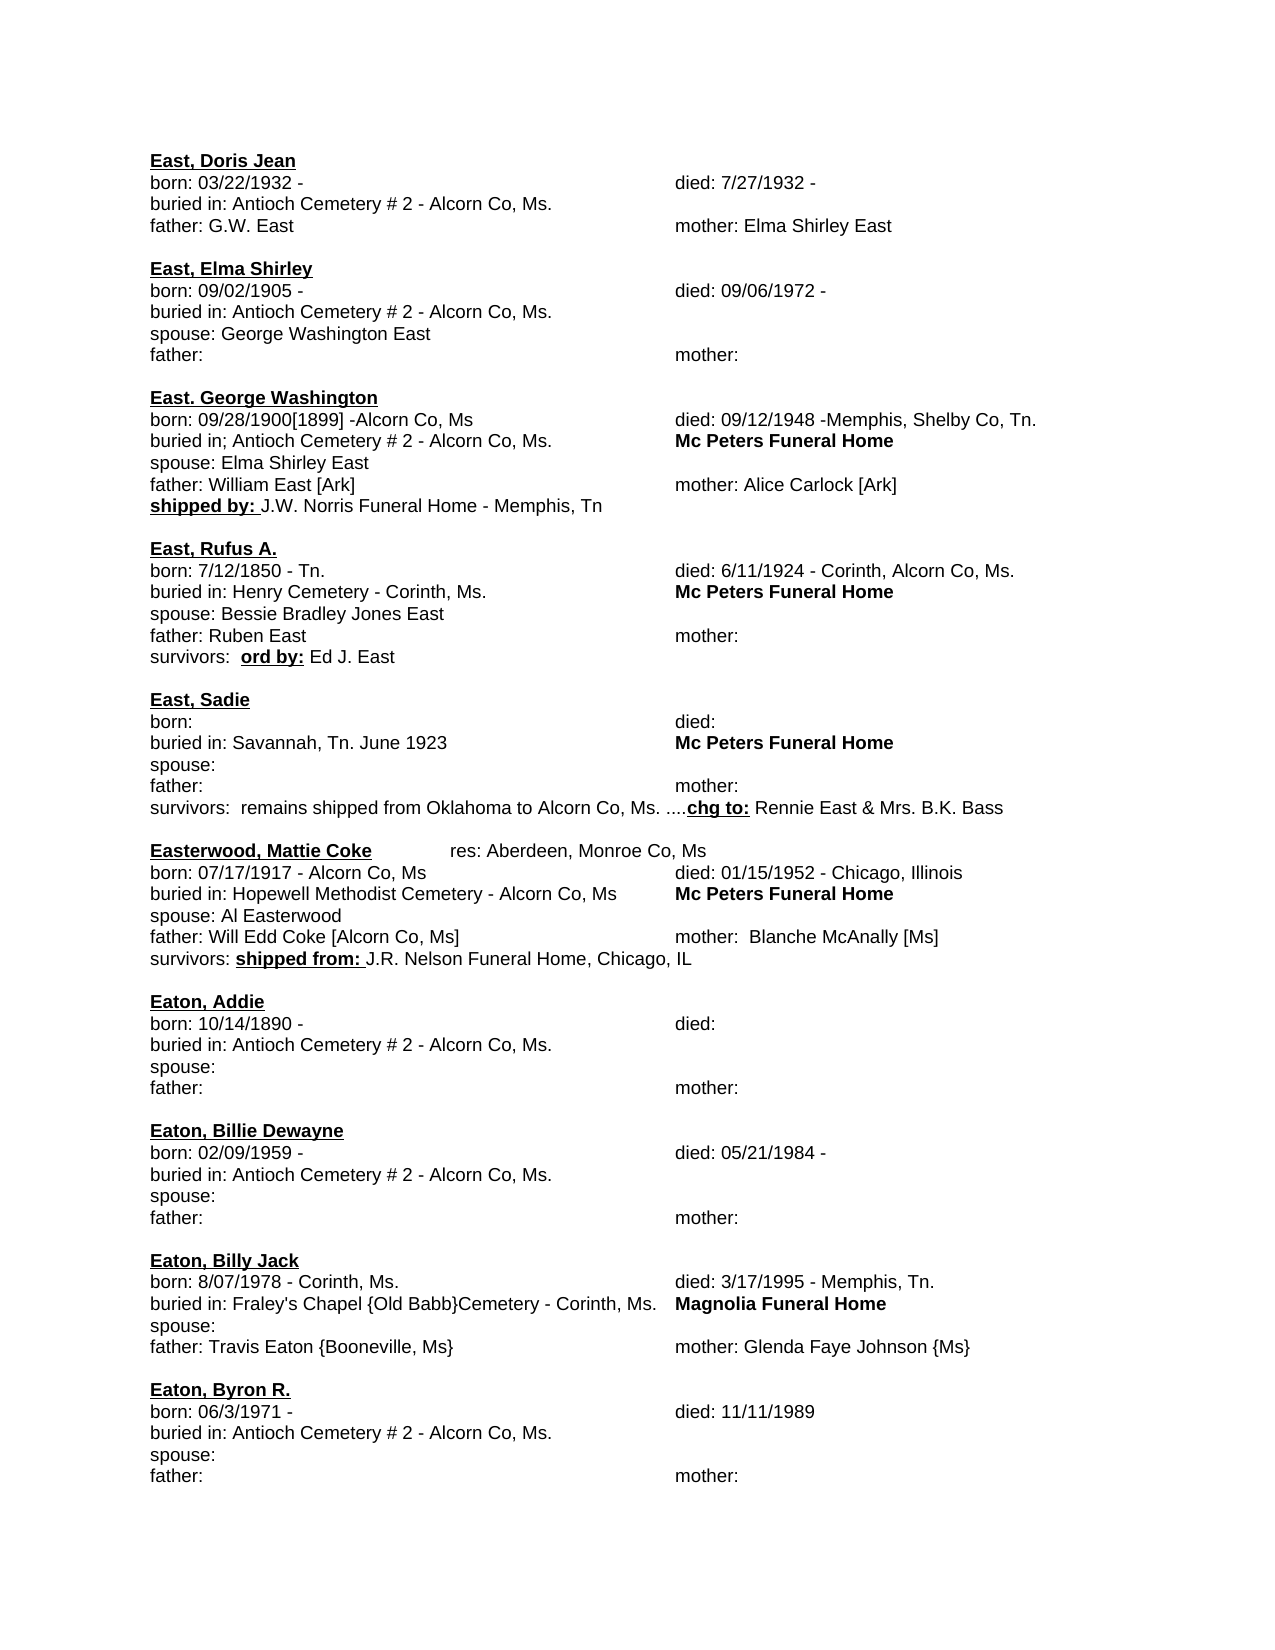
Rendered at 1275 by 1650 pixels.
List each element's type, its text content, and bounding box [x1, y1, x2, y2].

text born: died: [150, 711, 1125, 732]
text father: mother: [150, 344, 1125, 366]
text buried in; Antioch Cemetery # 2 - Alcorn Co, Ms. Mc Peters Funeral Home [150, 430, 1125, 452]
text buried in: Hopewell Methodist Cemetery - Alcorn Co, Ms Mc Peters Funeral Home [150, 883, 1125, 905]
text East, Doris Jean [150, 150, 1125, 172]
text spouse: Al Easterwood father: Will Edd Coke [Alcorn Co, Ms] mother: Blanche McAnally [Ms] [150, 905, 1125, 948]
text spouse: [150, 1056, 1125, 1077]
text father: mother: [150, 1077, 1125, 1099]
text East, Rufus A. [150, 538, 1125, 560]
text spouse: Bessie Bradley Jones East [150, 603, 1125, 624]
text spouse: Elma Shirley East father: William East [Ark] mother: Alice Carlock [Ark] [150, 452, 1125, 495]
text survivors: remains shipped from Oklahoma to Alcorn Co, Ms. ....chg to: Rennie East & Mrs. B.K. Bass [150, 797, 1125, 818]
text father: Travis Eaton {Booneville, Ms} mother: Glenda Faye Johnson {Ms} [150, 1336, 1125, 1357]
text born: 02/09/1959 - died: 05/21/1984 - [150, 1142, 1125, 1163]
text survivors: shipped from: J.R. Nelson Funeral Home, Chicago, IL [150, 948, 1125, 969]
text buried in: Antioch Cemetery # 2 - Alcorn Co, Ms. [150, 193, 1125, 215]
text Eaton, Billy Jack [150, 1250, 1125, 1271]
text buried in: Savannah, Tn. June 1923 Mc Peters Funeral Home [150, 732, 1125, 754]
text born: 09/28/1900[1899] -Alcorn Co, Ms died: 09/12/1948 -Memphis, Shelby Co, Tn. [150, 409, 1125, 430]
text buried in: Fraley's Chapel {Old Babb}Cemetery - Corinth, Ms. Magnolia Funeral Home [150, 1293, 1125, 1314]
text born: 8/07/1978 - Corinth, Ms. died: 3/17/1995 - Memphis, Tn. [150, 1271, 1125, 1293]
text father: mother: [150, 1465, 1125, 1487]
text father: G.W. East mother: Elma Shirley East [150, 215, 1125, 236]
text Easterwood, Mattie Coke res: Aberdeen, Monroe Co, Ms [150, 840, 1125, 862]
text born: 10/14/1890 - died: [150, 1012, 1125, 1034]
text buried in: Antioch Cemetery # 2 - Alcorn Co, Ms. [150, 301, 1125, 322]
text Eaton, Billie Dewayne [150, 1120, 1125, 1142]
text born: 7/12/1850 - Tn. died: 6/11/1924 - Corinth, Alcorn Co, Ms. [150, 560, 1125, 581]
text East, Sadie [150, 689, 1125, 711]
text buried in: Henry Cemetery - Corinth, Ms. Mc Peters Funeral Home [150, 581, 1125, 603]
text spouse: [150, 754, 1125, 775]
text Eaton, Byron R. [150, 1379, 1125, 1401]
text born: 09/02/1905 - died: 09/06/1972 - [150, 279, 1125, 301]
text born: 07/17/1917 - Alcorn Co, Ms died: 01/15/1952 - Chicago, Illinois [150, 862, 1125, 883]
text spouse: father: mother: [150, 1185, 1125, 1228]
text Eaton, Addie [150, 991, 1125, 1012]
text buried in: Antioch Cemetery # 2 - Alcorn Co, Ms. [150, 1163, 1125, 1185]
text buried in: Antioch Cemetery # 2 - Alcorn Co, Ms. [150, 1034, 1125, 1056]
text spouse: [150, 1444, 1125, 1465]
text buried in: Antioch Cemetery # 2 - Alcorn Co, Ms. [150, 1422, 1125, 1444]
text shipped by: J.W. Norris Funeral Home - Memphis, Tn [150, 495, 1125, 517]
text East. George Washington [150, 387, 1125, 409]
text survivors: ord by: Ed J. East [150, 646, 1125, 667]
text East, Elma Shirley [150, 258, 1125, 279]
text born: 06/3/1971 - died: 11/11/1989 [150, 1401, 1125, 1422]
text father: mother: [150, 775, 1125, 797]
text spouse: George Washington East [150, 322, 1125, 344]
text spouse: [150, 1314, 1125, 1336]
text father: Ruben East mother: [150, 624, 1125, 646]
text born: 03/22/1932 - died: 7/27/1932 - [150, 172, 1125, 193]
